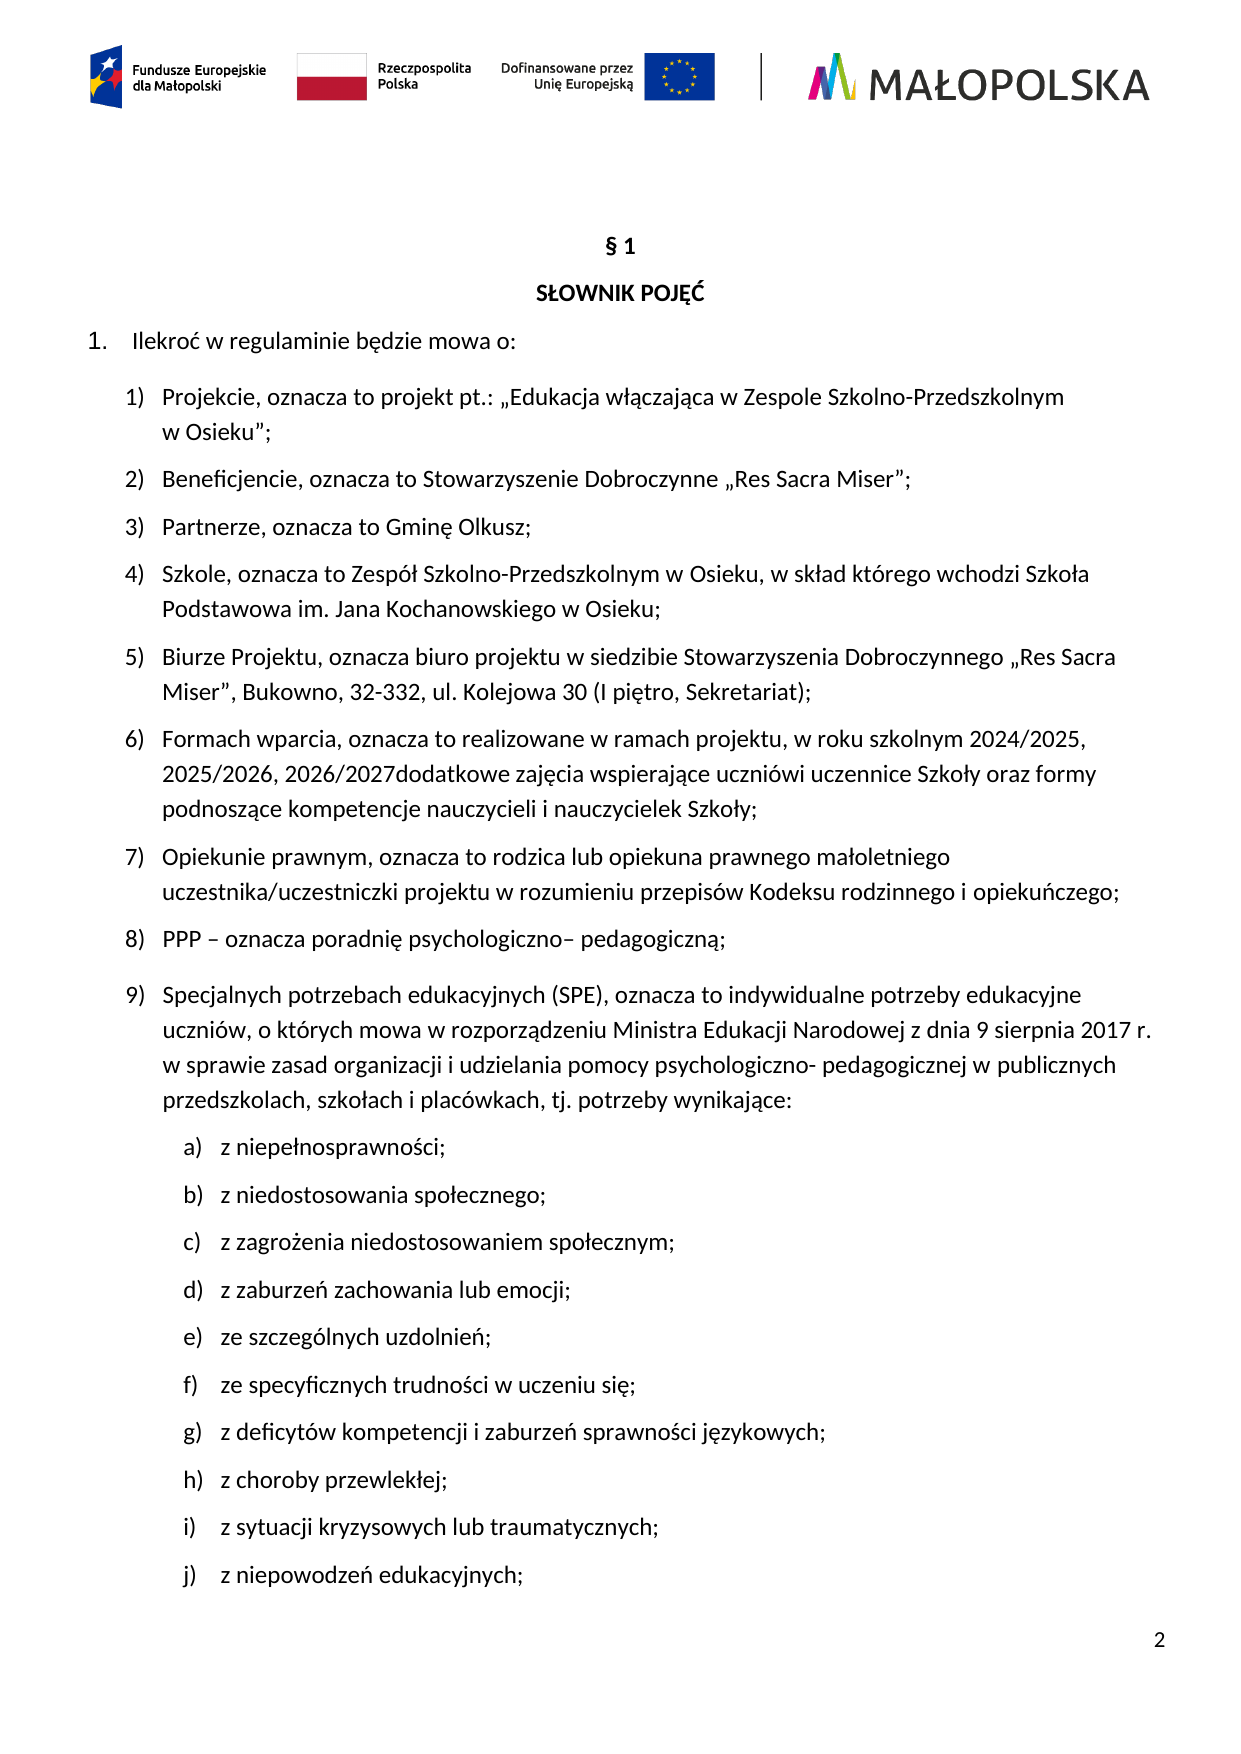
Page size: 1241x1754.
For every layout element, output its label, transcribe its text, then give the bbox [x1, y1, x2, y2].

picture [75, 29, 1166, 124]
list Formach wparcia, oznacza to realizowane w ramach projektu, w roku szkolnym 2024/2025, 2025/2026, 2026/2027dodatkowe zajęcia wspierające uczniówi uczennice Szkoły oraz formy podnoszące kompetencje nauczycieli i nauczycielek Szkoły; [124, 723, 1165, 824]
list Projekcie, oznacza to projekt pt.: „Edukacja włączająca w Zespole Szkolno-Przedszkolnym w Osieku”; [124, 381, 1165, 446]
list z niepełnosprawności; [183, 1132, 1165, 1162]
list Biurze Projektu, oznacza biuro projektu w siedzibie Stowarzyszenia Dobroczynnego „Res Sacra Miser”, Bukowno, 32-332, ul. Kolejowa 30 (I piętro, Sekretariat); [124, 641, 1165, 706]
list Partnerze, oznacza to Gminę Olkusz; [124, 511, 1165, 541]
list PPP – oznacza poradnię psychologiczno– pedagogiczną; [125, 923, 1165, 954]
text § 1 [87, 230, 1153, 260]
list z choroby przewlekłej; [183, 1464, 1165, 1494]
list z niedostosowania społecznego; [183, 1179, 1165, 1209]
text SŁOWNIK POJĘĆ [87, 277, 1153, 308]
list Szkole, oznacza to Zespół Szkolno-Przedszkolnym w Osieku, w skład którego wchodzi Szkoła Podstawowa im. Jana Kochanowskiego w Osieku; [124, 558, 1165, 624]
list Beneficjencie, oznacza to Stowarzyszenie Dobroczynne „Res Sacra Miser”; [124, 463, 1165, 494]
list Opiekunie prawnym, oznacza to rodzica lub opiekuna prawnego małoletniego uczestnika/uczestniczki projektu w rozumieniu przepisów Kodeksu rodzinnego i opiekuńczego; [124, 841, 1165, 906]
list z zagrożenia niedostosowaniem społecznym; [183, 1227, 1165, 1257]
list z sytuacji kryzysowych lub traumatycznych; [183, 1512, 1165, 1542]
list Ilekroć w regulaminie będzie mowa o: [87, 325, 1165, 355]
list z zaburzeń zachowania lub emocji; [183, 1274, 1165, 1304]
list z niepowodzeń edukacyjnych; [183, 1559, 1165, 1589]
list z deficytów kompetencji i zaburzeń sprawności językowych; [183, 1417, 1165, 1447]
list ze szczególnych uzdolnień; [183, 1322, 1165, 1352]
list Specjalnych potrzebach edukacyjnych (SPE), oznacza to indywidualne potrzeby edukacyjne uczniów, o których mowa w rozporządzeniu Ministra Edukacji Narodowej z dnia 9 sierpnia 2017 r. w sprawie zasad organizacji i udzielania pomocy psychologiczno- pedagogicznej w publicznych przedszkolach, szkołach i placówkach, tj. potrzeby wynikające: [125, 979, 1165, 1114]
list ze specyficznych trudności w uczeniu się; [183, 1369, 1165, 1399]
